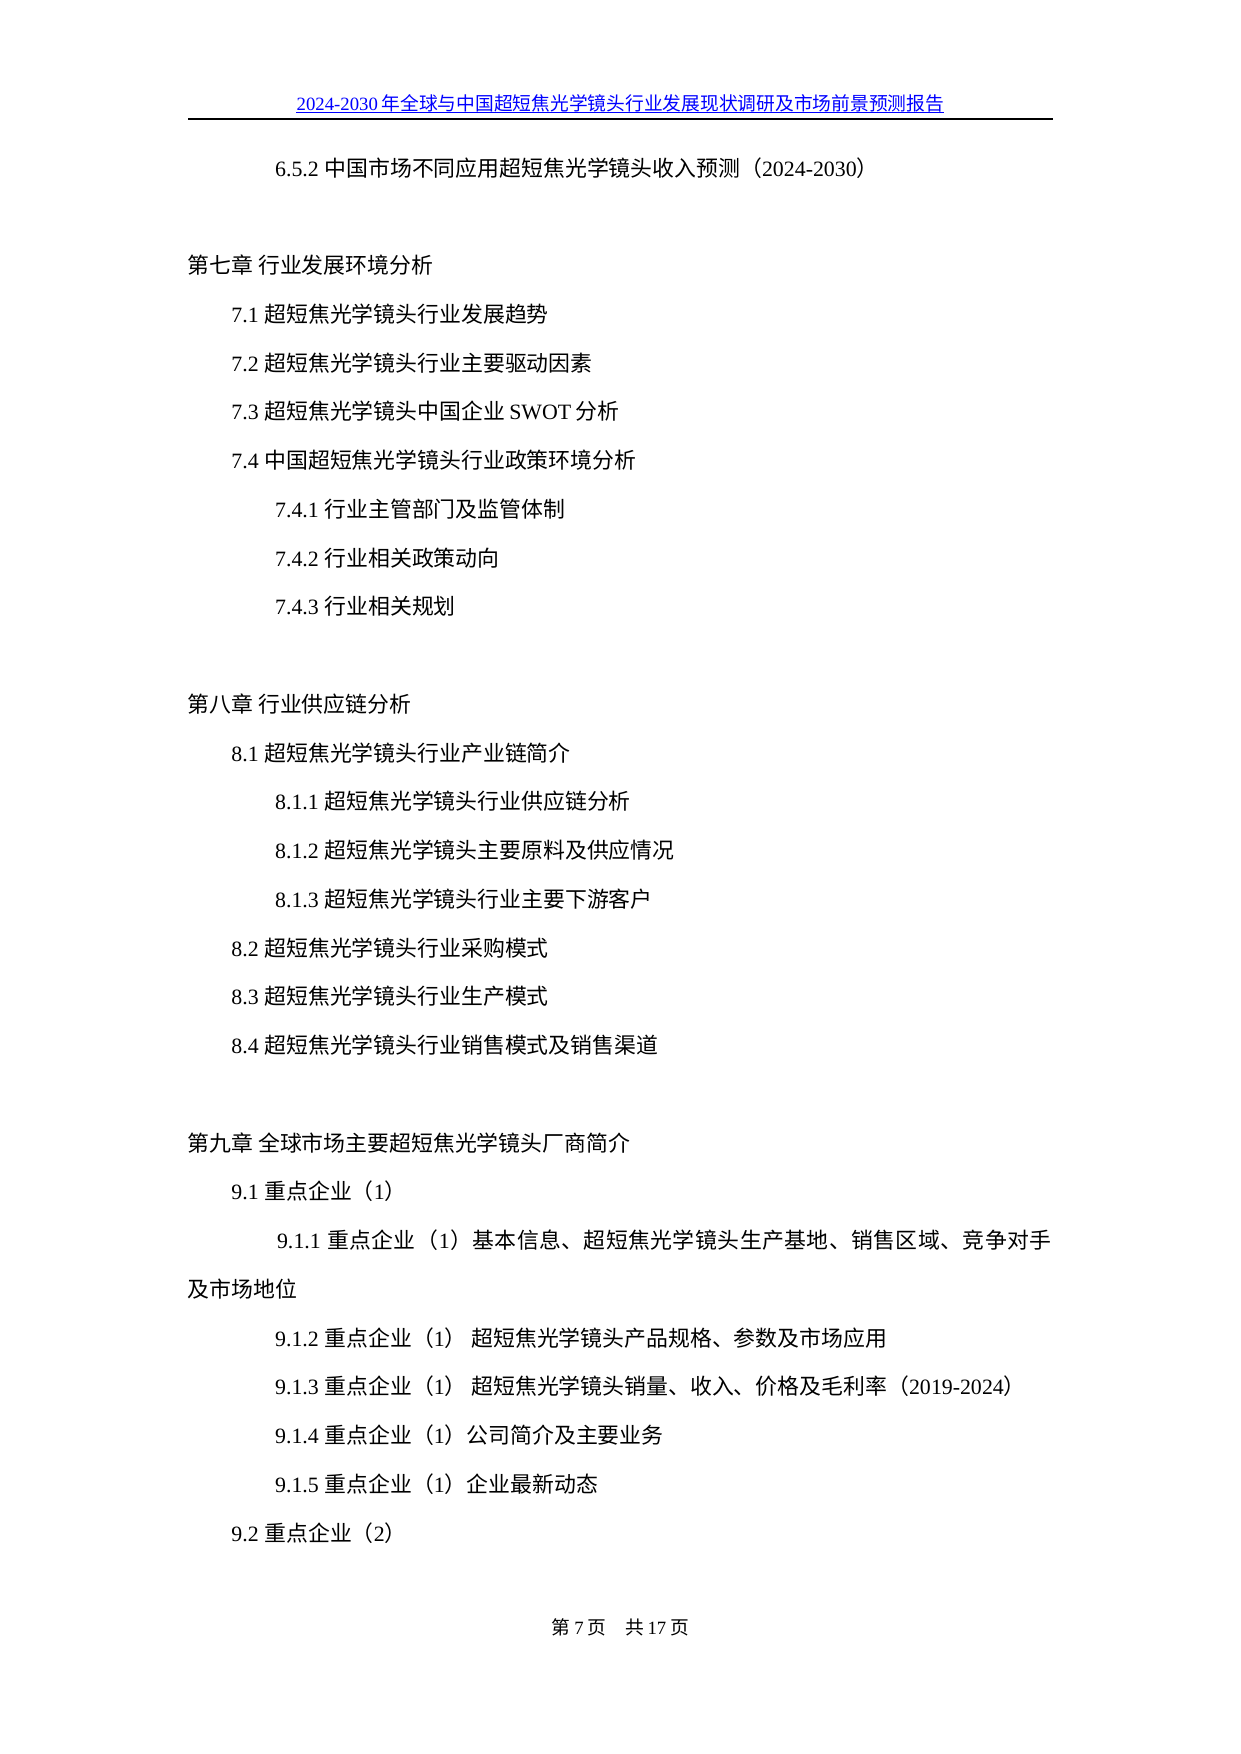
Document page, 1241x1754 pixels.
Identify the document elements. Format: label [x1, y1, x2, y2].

text [187, 150, 1053, 1548]
